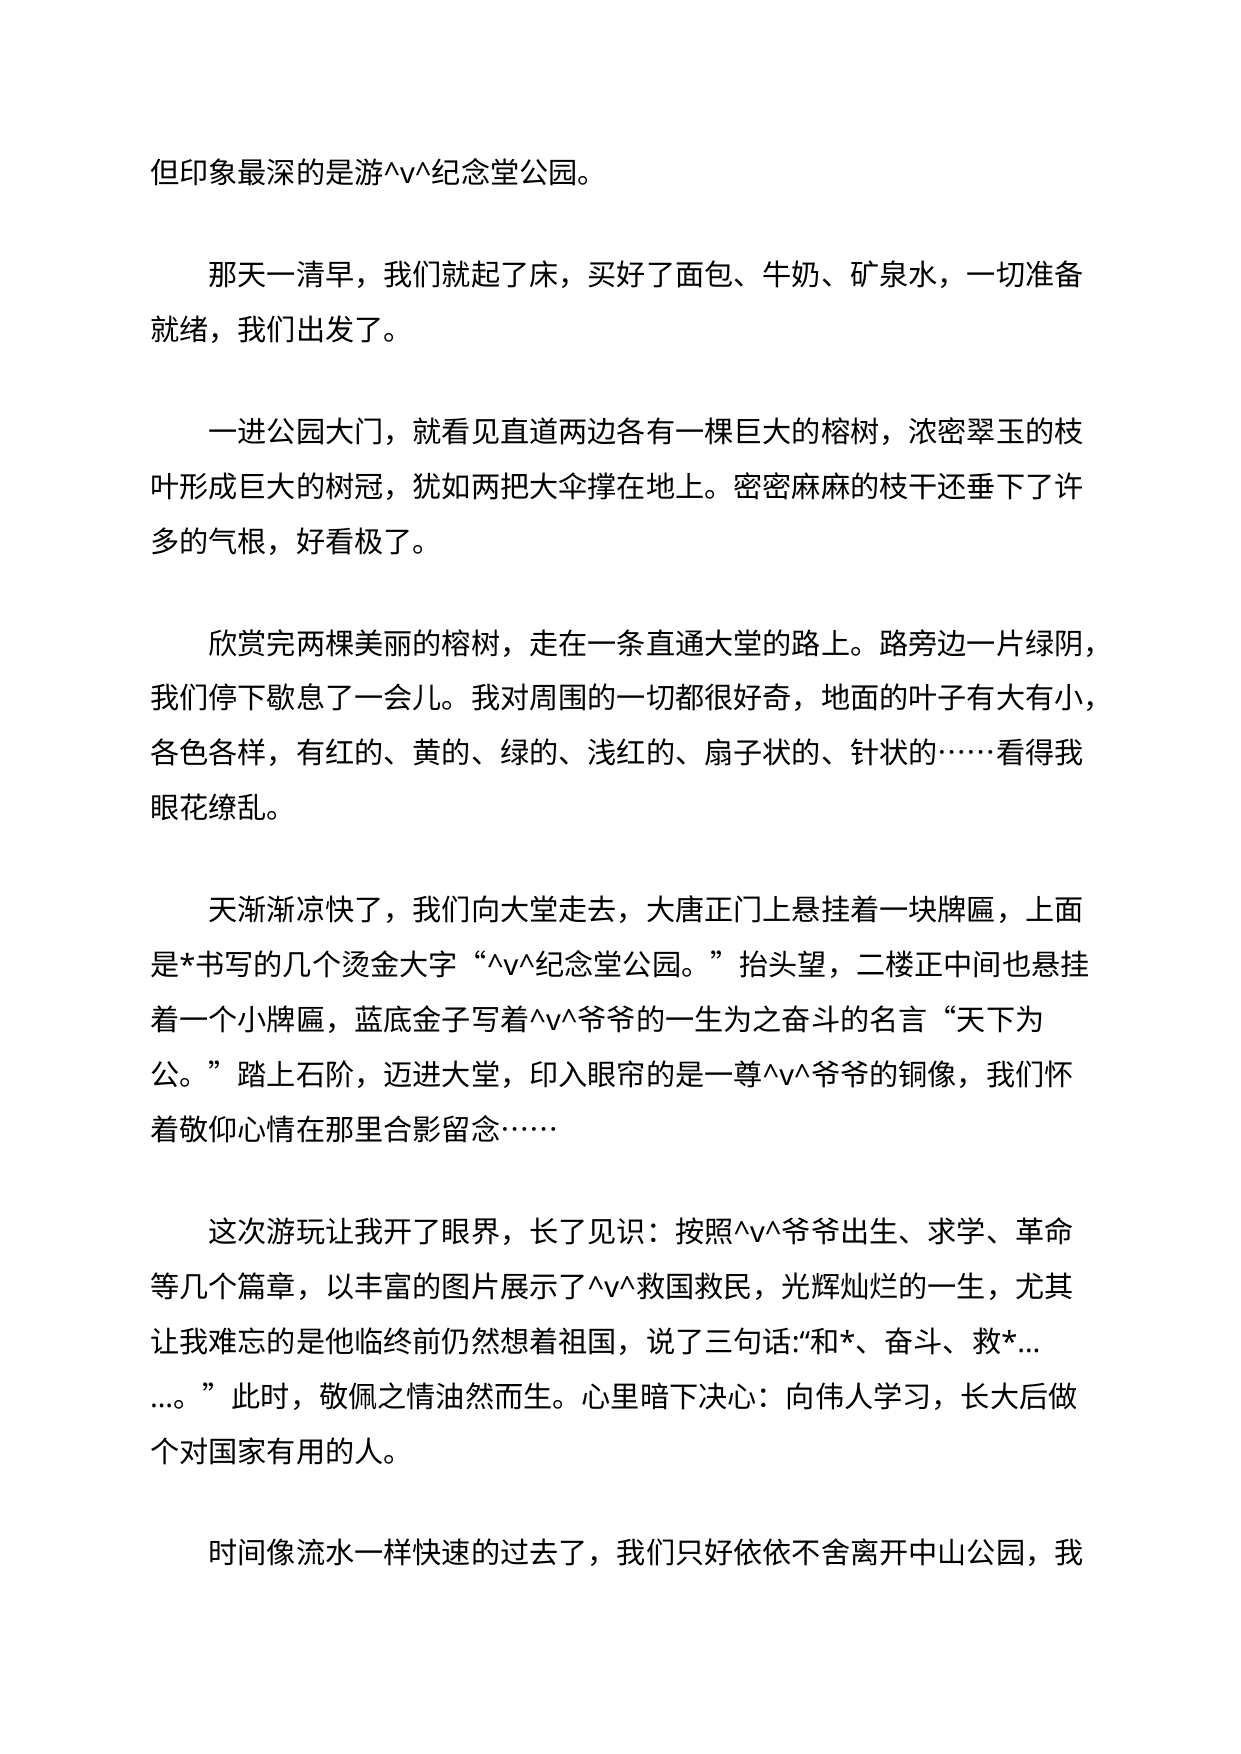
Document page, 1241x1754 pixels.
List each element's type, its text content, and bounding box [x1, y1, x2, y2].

text 那天一清早，我们就起了床，买好了面包、牛奶、矿泉水，一切准备就绪，我们出发了。 [150, 252, 1090, 349]
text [150, 1530, 1090, 1572]
text 一进公园大门，就看见直道两边各有一棵巨大的榕树，浓密翠玉的枝叶形成巨大的树冠，犹如两把大伞撑在地上。密密麻麻的枝干还垂下了许多的气根，好看极了。 [150, 409, 1090, 561]
text 欣赏完两棵美丽的榕树，走在一条直通大堂的路上。路旁边一片绿阴，我们停下歇息了一会儿。我对周围的一切都很好奇，地面的叶子有大有小，各色各样，有红的、黄的、绿的、浅红的、扇子状的、针状的……看得我眼花缭乱。 [150, 620, 1090, 827]
text 这次游玩让我开了眼界，长了见识：按照^v^爷爷出生、求学、革命等几个篇章，以丰富的图片展示了^v^救国救民，光辉灿烂的一生，尤其让我难忘的是他临终前仍然想着祖国，说了三句话:“和*、奋斗、救*……。”此时，敬佩之情油然而生。心里暗下决心：向伟人学习，长大后做个对国家有用的人。 [150, 1208, 1090, 1471]
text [150, 150, 1090, 192]
text 天渐渐凉快了，我们向大堂走去，大唐正门上悬挂着一块牌匾，上面是*书写的几个烫金大字“^v^纪念堂公园。”抬头望，二楼正中间也悬挂着一个小牌匾，蓝底金子写着^v^爷爷的一生为之奋斗的名言“天下为公。”踏上石阶，迈进大堂，印入眼帘的是一尊^v^爷爷的铜像，我们怀着敬仰心情在那里合影留念…… [150, 887, 1090, 1149]
